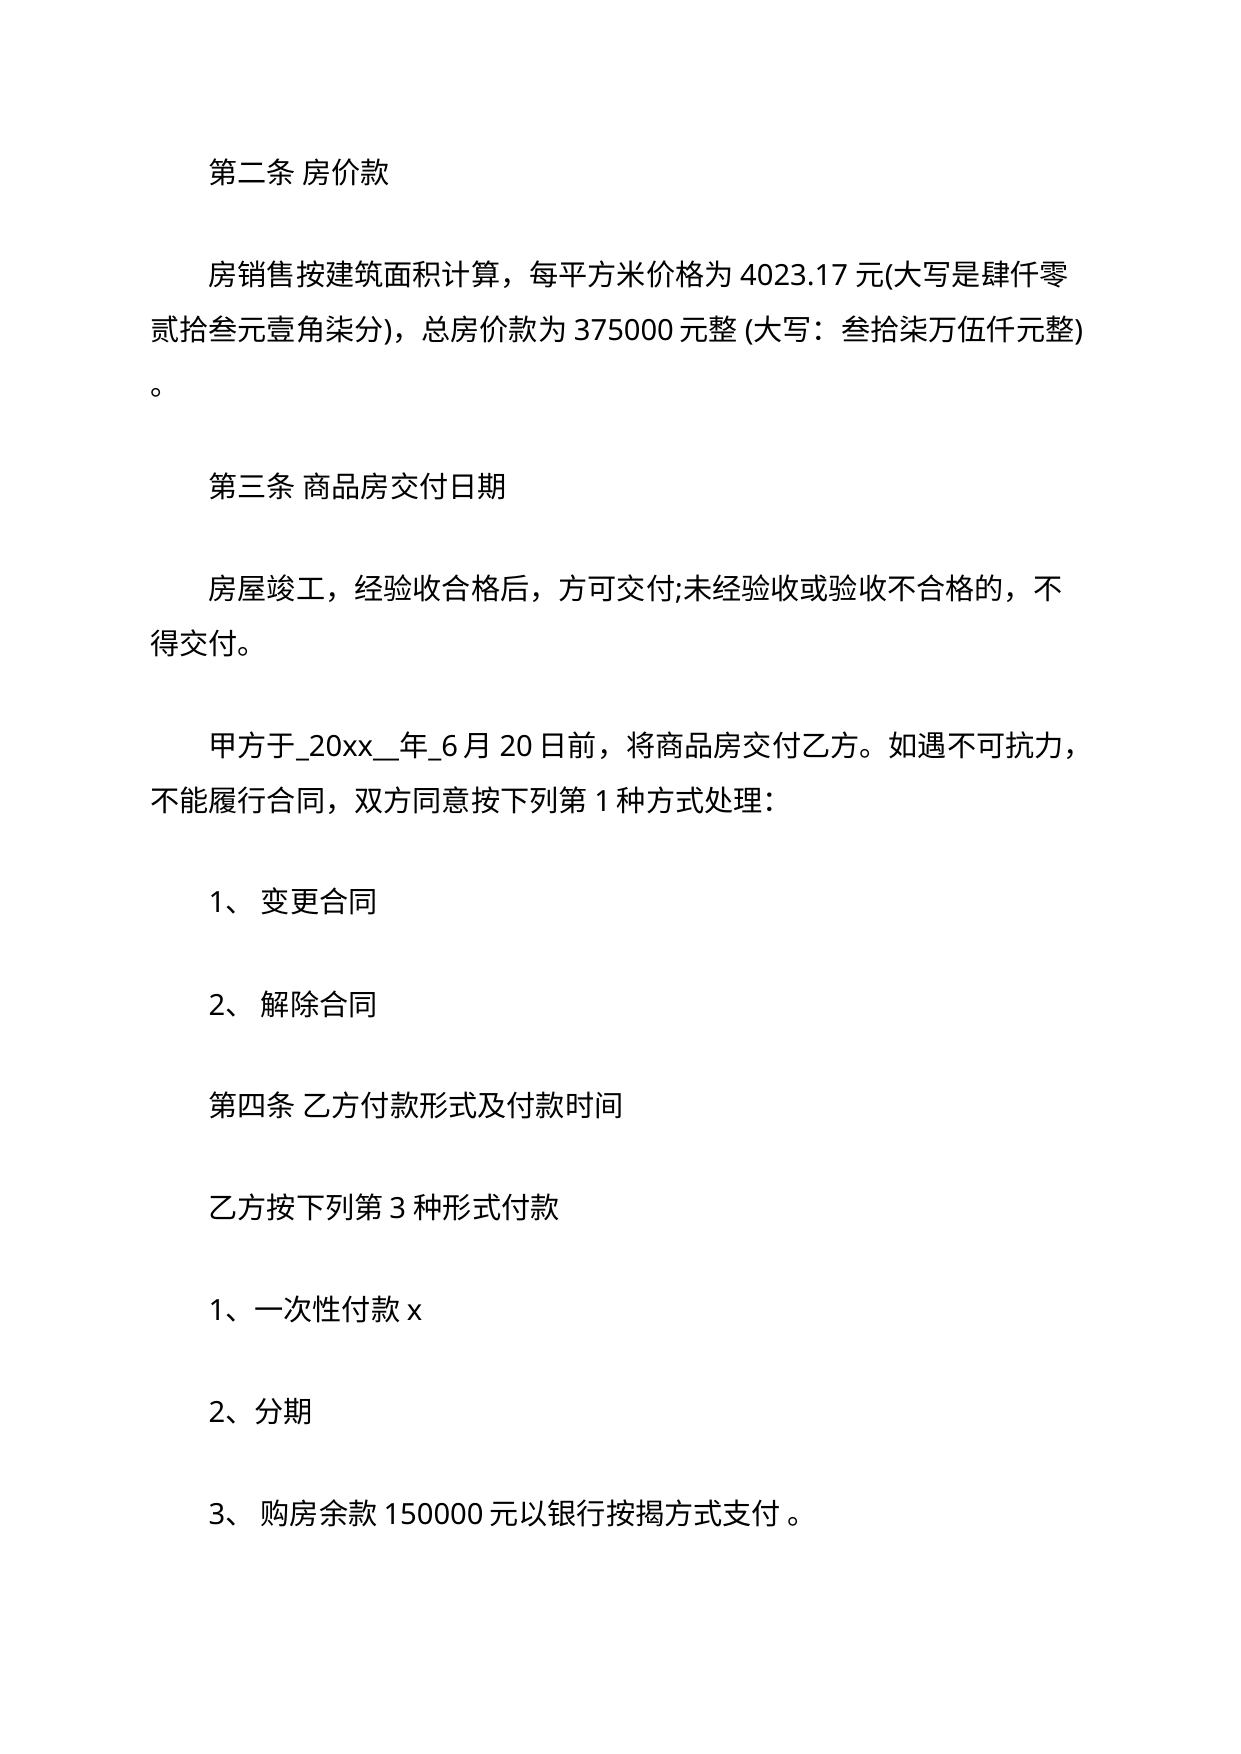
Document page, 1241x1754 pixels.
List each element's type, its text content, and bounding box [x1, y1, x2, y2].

text 房销售按建筑面积计算，每平方米价格为 4023.17 元(大写是肆仟零贰拾叁元壹角柒分)，总房价款为 375000元整 (大写：叁拾柒万伍仟元整) 。 [150, 252, 1090, 404]
text 2、 解除合同 [150, 981, 1090, 1023]
text 1、 变更合同 [150, 879, 1090, 921]
text 房屋竣工，经验收合格后，方可交付;未经验收或验收不合格的，不得交付。 [150, 565, 1090, 663]
text 1、一次性付款 x [150, 1287, 1090, 1329]
text 第二条 房价款 [150, 150, 1090, 192]
text 2、分期 [150, 1389, 1090, 1431]
text 第四条 乙方付款形式及付款时间 [150, 1083, 1090, 1125]
text 乙方按下列第3 种形式付款 [150, 1185, 1090, 1227]
text 第三条 商品房交付日期 [150, 463, 1090, 506]
text 甲方于_20xx__年_6月 20日前，将商品房交付乙方。如遇不可抗力，不能履行合同，双方同意按下列第 1种方式处理： [150, 722, 1090, 819]
text 3、 购房余款150000元以银行按揭方式支付 。 [150, 1491, 1090, 1533]
